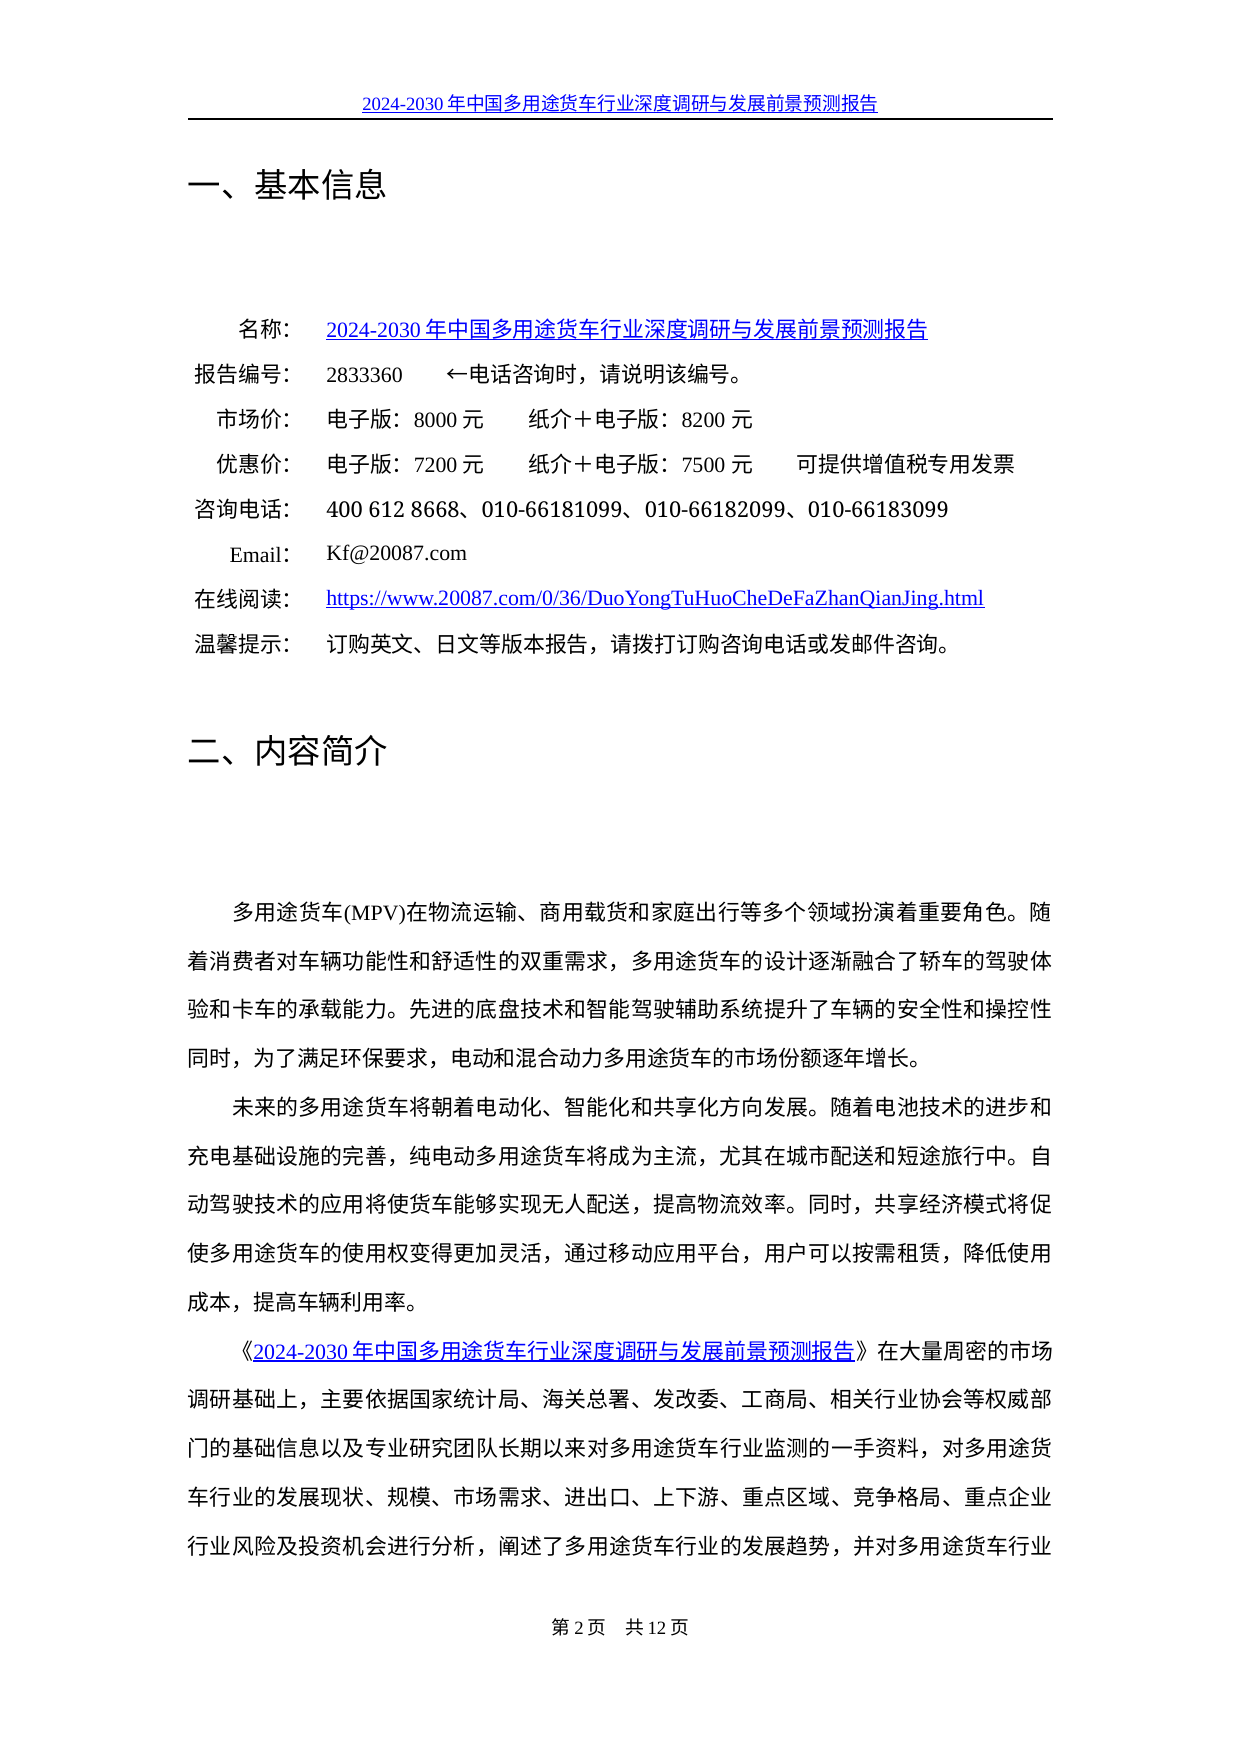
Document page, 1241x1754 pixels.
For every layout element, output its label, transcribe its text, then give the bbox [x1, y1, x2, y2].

table_cell 订购英文、日文等版本报告，请拨打订购咨询电话或发邮件咨询。 [315, 627, 1073, 672]
table_header 2024-2030年中国多用途货车行业深度调研与发展前景预测报告 [315, 312, 1073, 357]
table_cell Email： [167, 537, 315, 582]
table_cell 在线阅读： [167, 582, 315, 627]
table_cell 温馨提示： [167, 627, 315, 672]
table_header 名称： [167, 312, 315, 357]
table_cell 2833360 ←电话咨询时，请说明该编号。 [315, 357, 1073, 402]
table_cell [315, 582, 1073, 627]
title 二、内容简介 [187, 717, 1053, 782]
table_cell 400 612 8668、010-66181099、010-66182099、010-66183099 [315, 492, 1073, 537]
title 一、基本信息 [187, 150, 1053, 215]
table_cell 优惠价： [167, 447, 315, 492]
table_cell Kf@20087.com [315, 537, 1073, 582]
table_cell 电子版：8000 元 纸介＋电子版：8200 元 [315, 402, 1073, 447]
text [187, 894, 1053, 1561]
table_cell 咨询电话： [167, 492, 315, 537]
table_cell 报告编号： [167, 357, 315, 402]
table_cell 市场价： [167, 402, 315, 447]
table_cell 电子版：7200 元 纸介＋电子版：7500 元 可提供增值税专用发票 [315, 447, 1073, 492]
